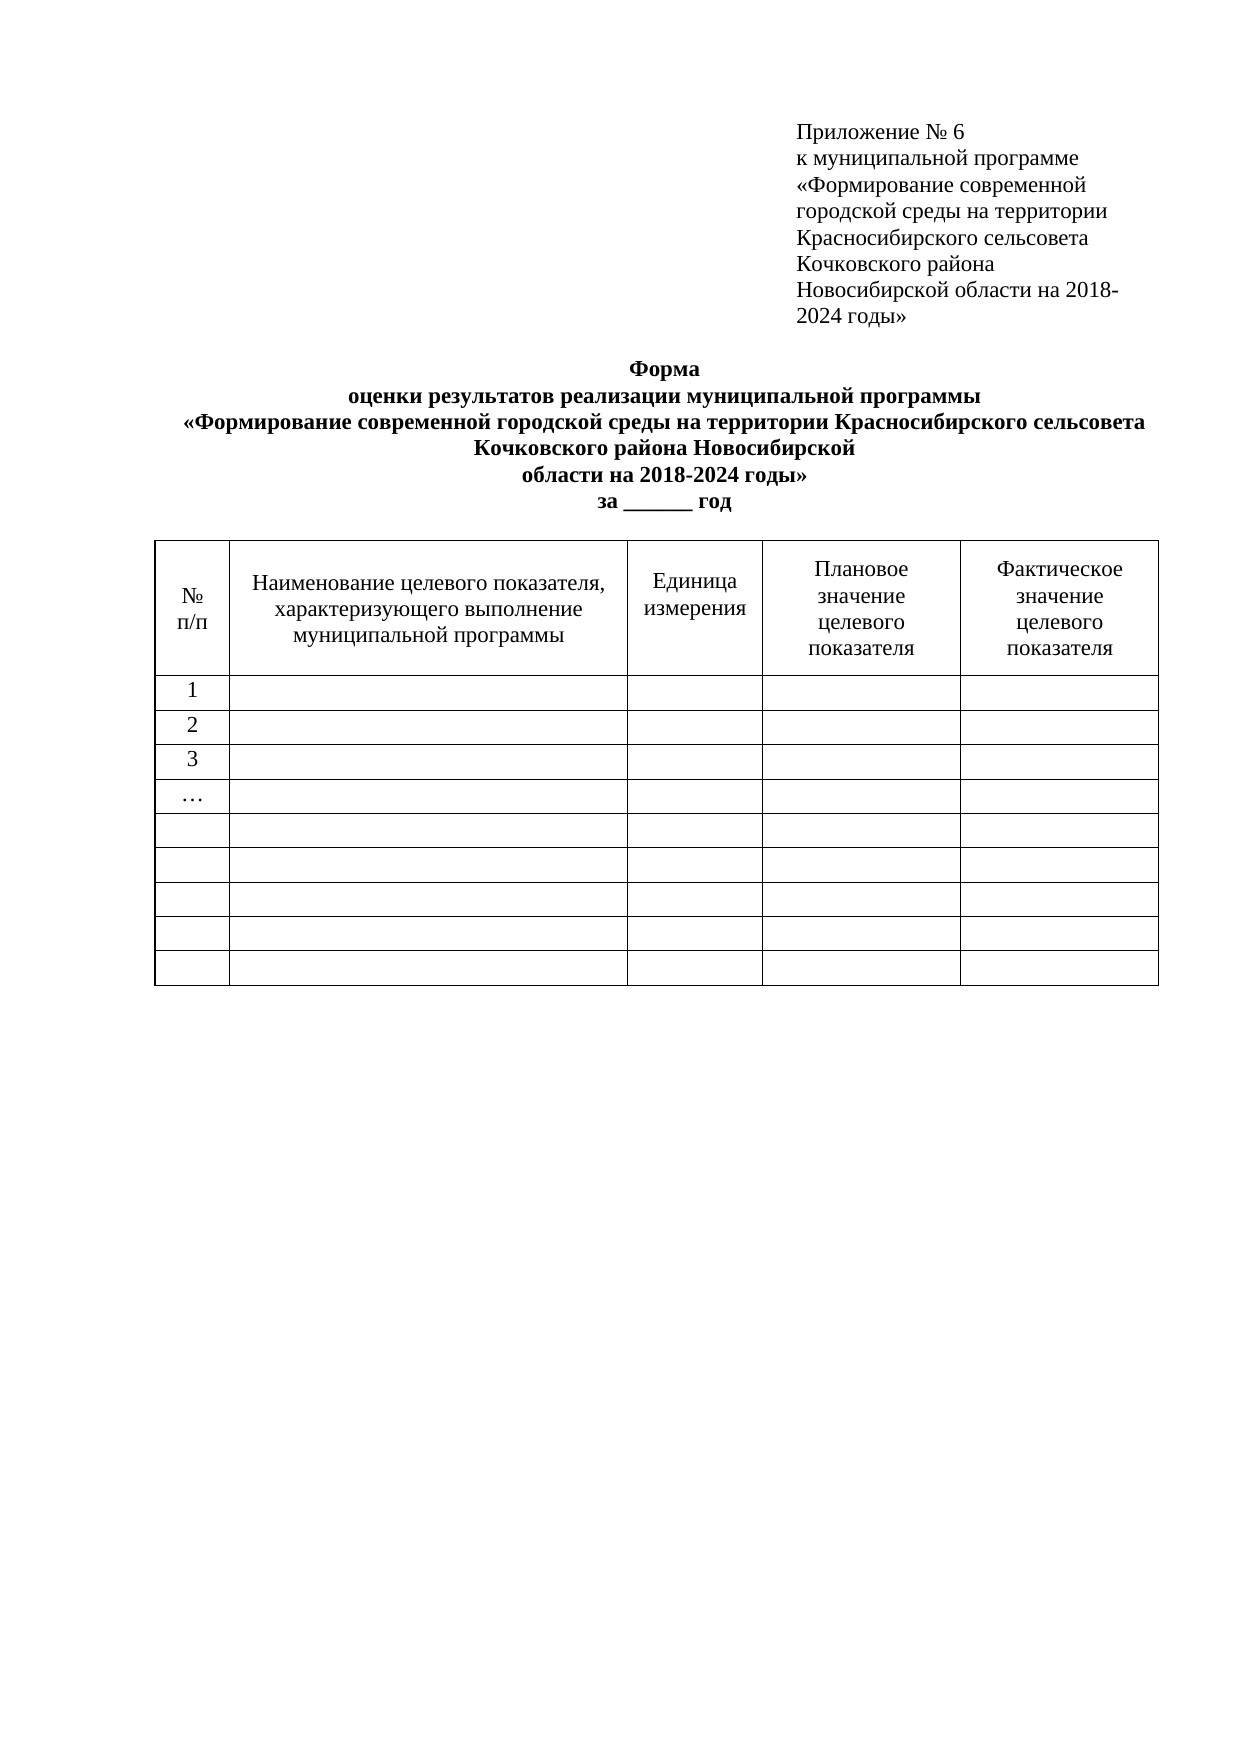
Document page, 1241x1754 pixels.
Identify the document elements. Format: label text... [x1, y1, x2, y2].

table_cell [763, 848, 960, 882]
table_header № п/п [156, 541, 229, 675]
table_cell [156, 848, 229, 882]
table_cell [763, 711, 960, 744]
table_cell [230, 883, 627, 916]
table_cell [628, 951, 762, 985]
table_cell [961, 883, 1158, 916]
table_cell [230, 848, 627, 882]
table_cell [763, 917, 960, 950]
table_cell [628, 883, 762, 916]
table_cell [156, 951, 229, 985]
text Форма [177, 355, 1152, 382]
table_cell [230, 676, 627, 710]
text к муниципальной программе [796, 144, 1152, 171]
table_cell [961, 780, 1158, 813]
table_cell [763, 951, 960, 985]
table_cell [961, 711, 1158, 744]
table_cell [763, 780, 960, 813]
table_cell … [156, 780, 229, 813]
text «Формирование современной городской среды на территории Красносибирского сельсовета Кочковского района Новосибирской [177, 408, 1152, 461]
table_cell [628, 917, 762, 950]
table_header Единица измерения [628, 541, 762, 675]
table_cell [961, 917, 1158, 950]
table_cell [961, 676, 1158, 710]
table_cell [230, 814, 627, 847]
text оценки результатов реализации муниципальной программы [177, 382, 1152, 408]
table_cell [763, 883, 960, 916]
table_cell [628, 676, 762, 710]
table_cell [230, 780, 627, 813]
table_cell [156, 917, 229, 950]
text «Формирование современной городской среды на территории Красносибирского сельсовета Кочковского района Новосибирской области на 2018-2024 годы» [796, 171, 1152, 329]
table_cell [961, 745, 1158, 778]
table_cell [763, 745, 960, 778]
table_cell [230, 745, 627, 778]
text Приложение № 6 [796, 118, 1152, 144]
text за ______ год [177, 487, 1152, 513]
table_cell 2 [156, 711, 229, 744]
table_cell [763, 814, 960, 847]
text области на 2018-2024 годы» [177, 461, 1152, 487]
table_cell [628, 814, 762, 847]
table_cell [628, 711, 762, 744]
table_cell [961, 951, 1158, 985]
table_cell [156, 814, 229, 847]
table_cell [628, 780, 762, 813]
table_cell [230, 711, 627, 744]
table_header Наименование целевого показателя, характеризующего выполнение муниципальной программы [230, 541, 627, 675]
table_cell [628, 848, 762, 882]
table_cell [156, 883, 229, 916]
table_cell [230, 951, 627, 985]
table_cell 3 [156, 745, 229, 778]
table_cell [230, 917, 627, 950]
table_cell 1 [156, 676, 229, 710]
table_cell [961, 814, 1158, 847]
table_cell [763, 676, 960, 710]
table_cell [628, 745, 762, 778]
table_header Фактическое значение целевого показателя [961, 541, 1158, 675]
table_header Плановое значение целевого показателя [763, 541, 960, 675]
table_cell [961, 848, 1158, 882]
